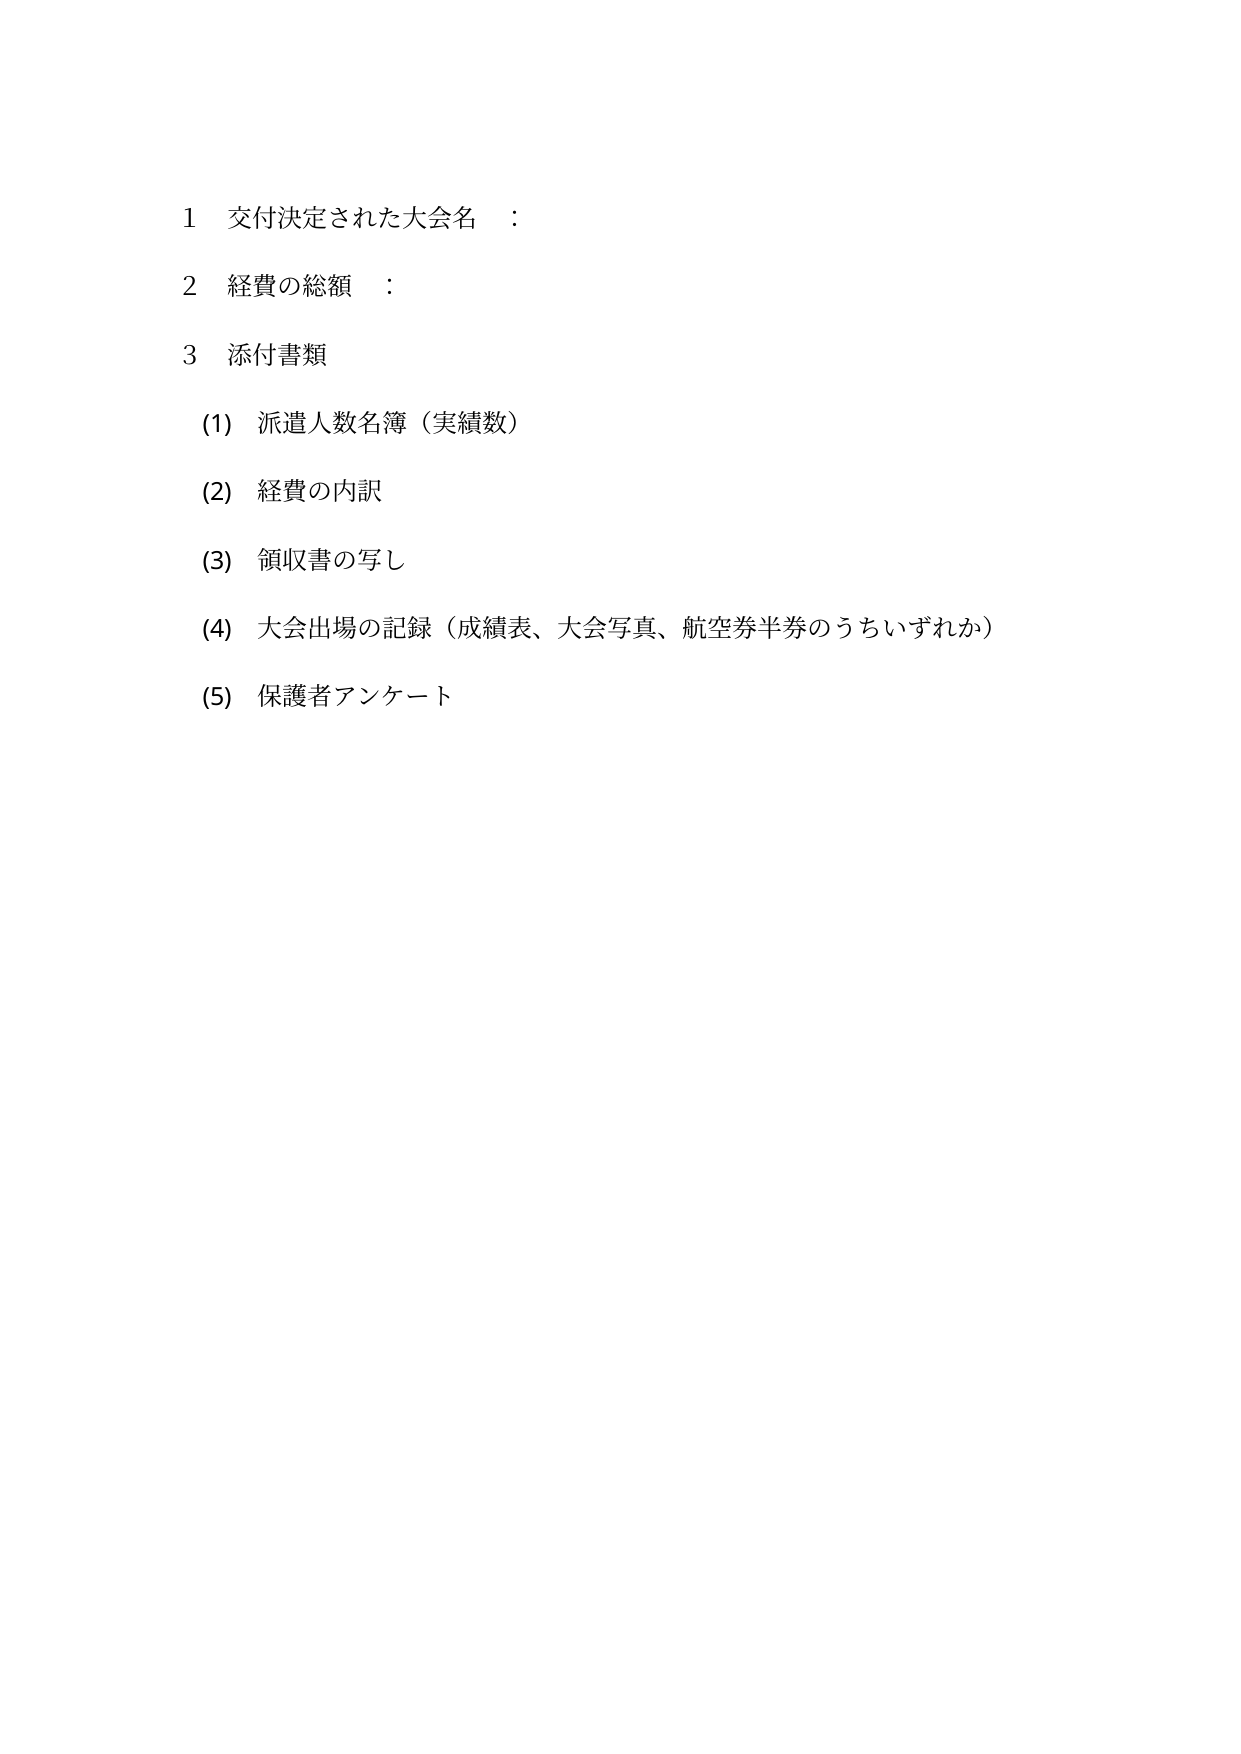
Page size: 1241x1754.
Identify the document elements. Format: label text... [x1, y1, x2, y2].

text ３ 添付書類 [177, 319, 1063, 387]
list 保護者アンケート [202, 661, 1063, 729]
list 経費の内訳 [202, 456, 1063, 524]
list 領収書の写し [202, 524, 1063, 592]
list 派遣人数名簿（実績数） [202, 387, 1063, 456]
text ２ 経費の総額 ： [177, 251, 1063, 319]
list 大会出場の記録（成績表、大会写真、航空券半券のうちいずれか） [202, 592, 1063, 661]
text １ 交付決定された大会名 ： [177, 182, 1063, 251]
